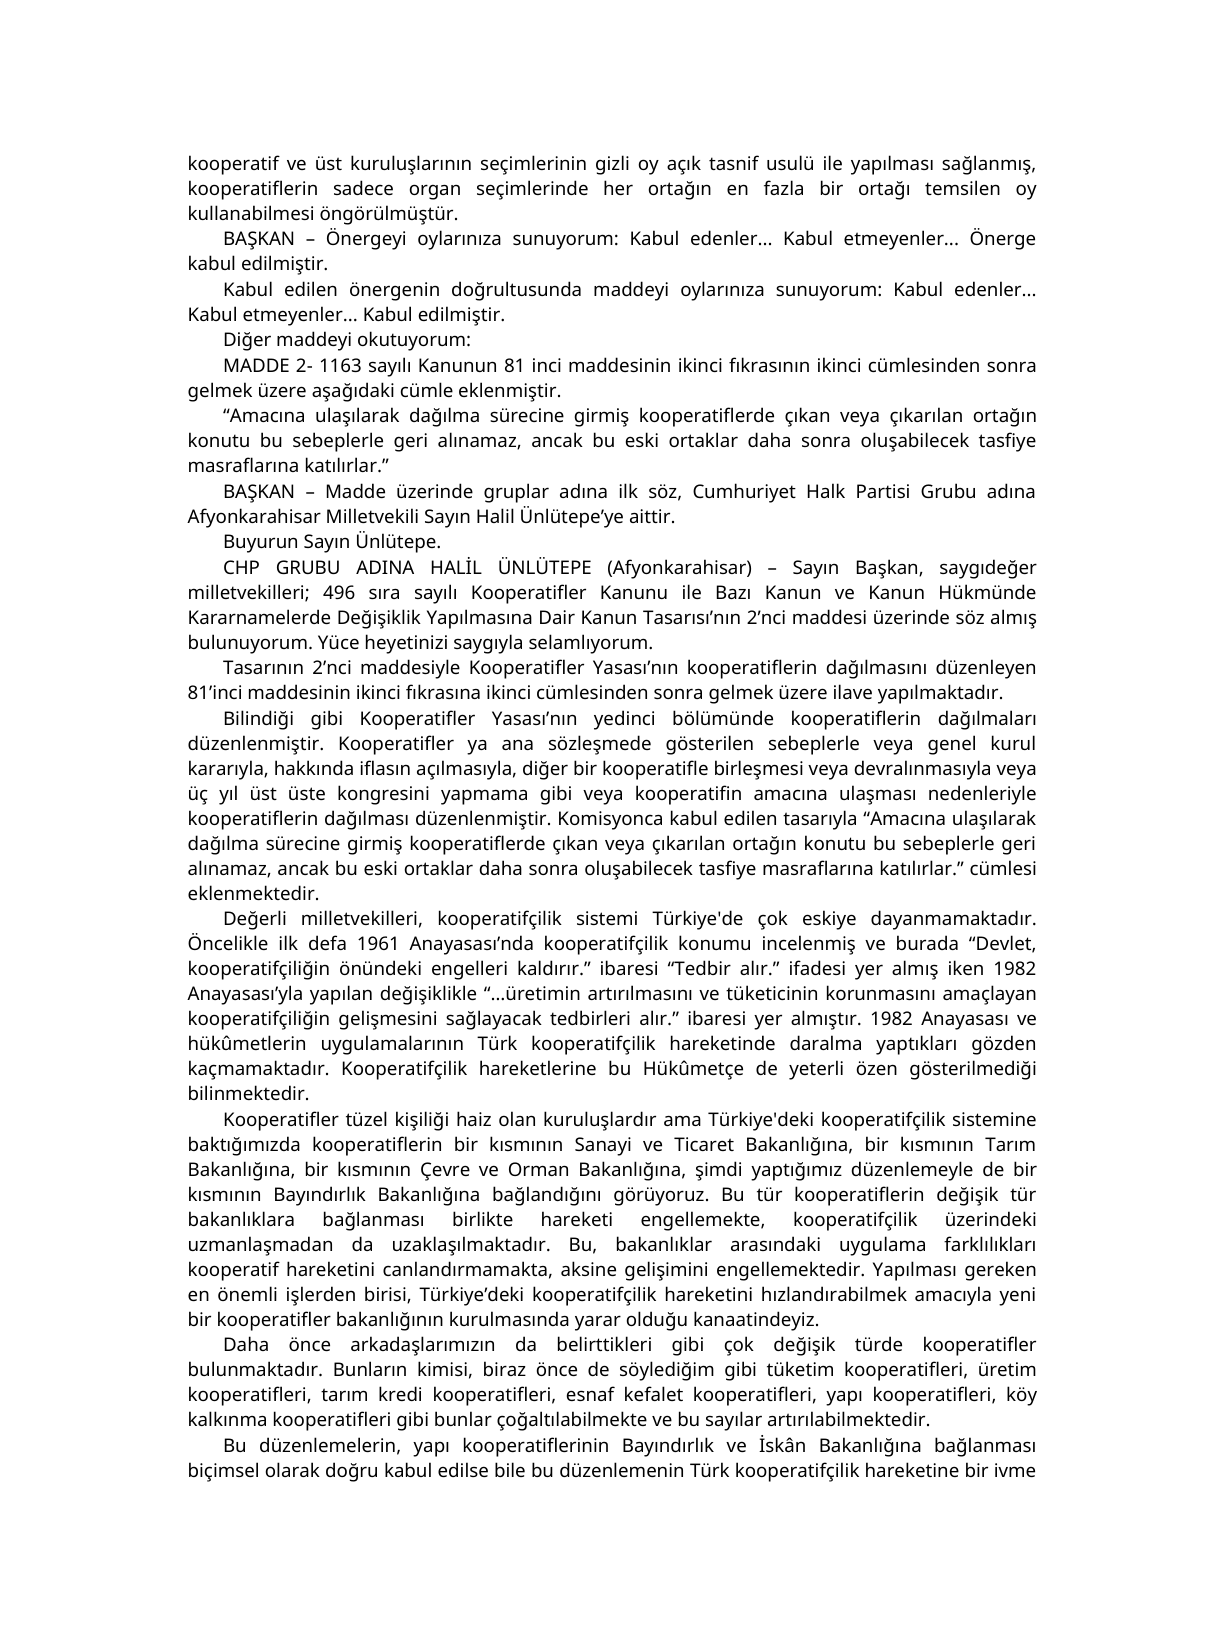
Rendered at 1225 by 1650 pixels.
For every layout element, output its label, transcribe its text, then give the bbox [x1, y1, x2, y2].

text Daha önce arkadaşlarımızın da belirttikleri gibi çok değişik türde kooperatifler bulunmaktadır. Bunların kimisi, biraz önce de söylediğim gibi tüketim kooperatifleri, üretim kooperatifleri, tarım kredi kooperatifleri, esnaf kefalet kooperatifleri, yapı kooperatifleri, köy kalkınma kooperatifleri gibi bunlar çoğaltılabilmekte ve bu sayılar artırılabilmektedir. [187, 1332, 1037, 1432]
text Buyurun Sayın Ünlütepe. [187, 529, 1037, 554]
text CHP GRUBU ADINA HALİL ÜNLÜTEPE (Afyonkarahisar) – Sayın Başkan, saygıdeğer milletvekilleri; 496 sıra sayılı Kooperatifler Kanunu ile Bazı Kanun ve Kanun Hükmünde Kararnamelerde Değişiklik Yapılmasına Dair Kanun Tasarısı’nın 2’nci maddesi üzerinde söz almış bulunuyorum. Yüce heyetinizi saygıyla selamlıyorum. [187, 554, 1037, 654]
text Kooperatifler tüzel kişiliği haiz olan kuruluşlardır ama Türkiye'deki kooperatifçilik sistemine baktığımızda kooperatiflerin bir kısmının Sanayi ve Ticaret Bakanlığına, bir kısmının Tarım Bakanlığına, bir kısmının Çevre ve Orman Bakanlığına, şimdi yaptığımız düzenlemeyle de bir kısmının Bayındırlık Bakanlığına bağlandığını görüyoruz. Bu tür kooperatiflerin değişik tür bakanlıklara bağlanması birlikte hareketi engellemekte, kooperatifçilik üzerindeki uzmanlaşmadan da uzaklaşılmaktadır. Bu, bakanlıklar arasındaki uygulama farklılıkları kooperatif hareketini canlandırmamakta, aksine gelişimini engellemektedir. Yapılması gereken en önemli işlerden birisi, Türkiye’deki kooperatifçilik hareketini hızlandırabilmek amacıyla yeni bir kooperatifler bakanlığının kurulmasında yarar olduğu kanaatindeyiz. [187, 1106, 1037, 1331]
text “Amacına ulaşılarak dağılma sürecine girmiş kooperatiflerde çıkan veya çıkarılan ortağın konutu bu sebeplerle geri alınamaz, ancak bu eski ortaklar daha sonra oluşabilecek tasfiye masraflarına katılırlar.” [187, 403, 1037, 478]
text Diğer maddeyi okutuyorum: [187, 327, 1037, 352]
text BAŞKAN – Önergeyi oylarınıza sunuyorum: Kabul edenler... Kabul etmeyenler... Önerge kabul edilmiştir. [187, 226, 1037, 276]
text Tasarının 2’nci maddesiyle Kooperatifler Yasası’nın kooperatiflerin dağılmasını düzenleyen 81’inci maddesinin ikinci fıkrasına ikinci cümlesinden sonra gelmek üzere ilave yapılmaktadır. [187, 655, 1037, 705]
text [187, 150, 1037, 225]
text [187, 1432, 1037, 1482]
text BAŞKAN – Madde üzerinde gruplar adına ilk söz, Cumhuriyet Halk Partisi Grubu adına Afyonkarahisar Milletvekili Sayın Halil Ünlütepe’ye aittir. [187, 478, 1037, 528]
text Kabul edilen önergenin doğrultusunda maddeyi oylarınıza sunuyorum: Kabul edenler... Kabul etmeyenler... Kabul edilmiştir. [187, 276, 1037, 326]
text Değerli milletvekilleri, kooperatifçilik sistemi Türkiye'de çok eskiye dayanmamaktadır. Öncelikle ilk defa 1961 Anayasası’nda kooperatifçilik konumu incelenmiş ve burada “Devlet, kooperatifçiliğin önündeki engelleri kaldırır.” ibaresi “Tedbir alır.” ifadesi yer almış iken 1982 Anayasası’yla yapılan değişiklikle “…üretimin artırılmasını ve tüketicinin korunmasını amaçlayan kooperatifçiliğin gelişmesini sağlayacak tedbirleri alır.” ibaresi yer almıştır. 1982 Anayasası ve hükûmetlerin uygulamalarının Türk kooperatifçilik hareketinde daralma yaptıkları gözden kaçmamaktadır. Kooperatifçilik hareketlerine bu Hükûmetçe de yeterli özen gösterilmediği bilinmektedir. [187, 906, 1037, 1106]
text Bilindiği gibi Kooperatifler Yasası’nın yedinci bölümünde kooperatiflerin dağılmaları düzenlenmiştir. Kooperatifler ya ana sözleşmede gösterilen sebeplerle veya genel kurul kararıyla, hakkında iflasın açılmasıyla, diğer bir kooperatifle birleşmesi veya devralınmasıyla veya üç yıl üst üste kongresini yapmama gibi veya kooperatifin amacına ulaşması nedenleriyle kooperatiflerin dağılması düzenlenmiştir. Komisyonca kabul edilen tasarıyla “Amacına ulaşılarak dağılma sürecine girmiş kooperatiflerde çıkan veya çıkarılan ortağın konutu bu sebeplerle geri alınamaz, ancak bu eski ortaklar daha sonra oluşabilecek tasfiye masraflarına katılırlar.” cümlesi eklenmektedir. [187, 705, 1037, 905]
text MADDE 2- 1163 sayılı Kanunun 81 inci maddesinin ikinci fıkrasının ikinci cümlesinden sonra gelmek üzere aşağıdaki cümle eklenmiştir. [187, 352, 1037, 402]
